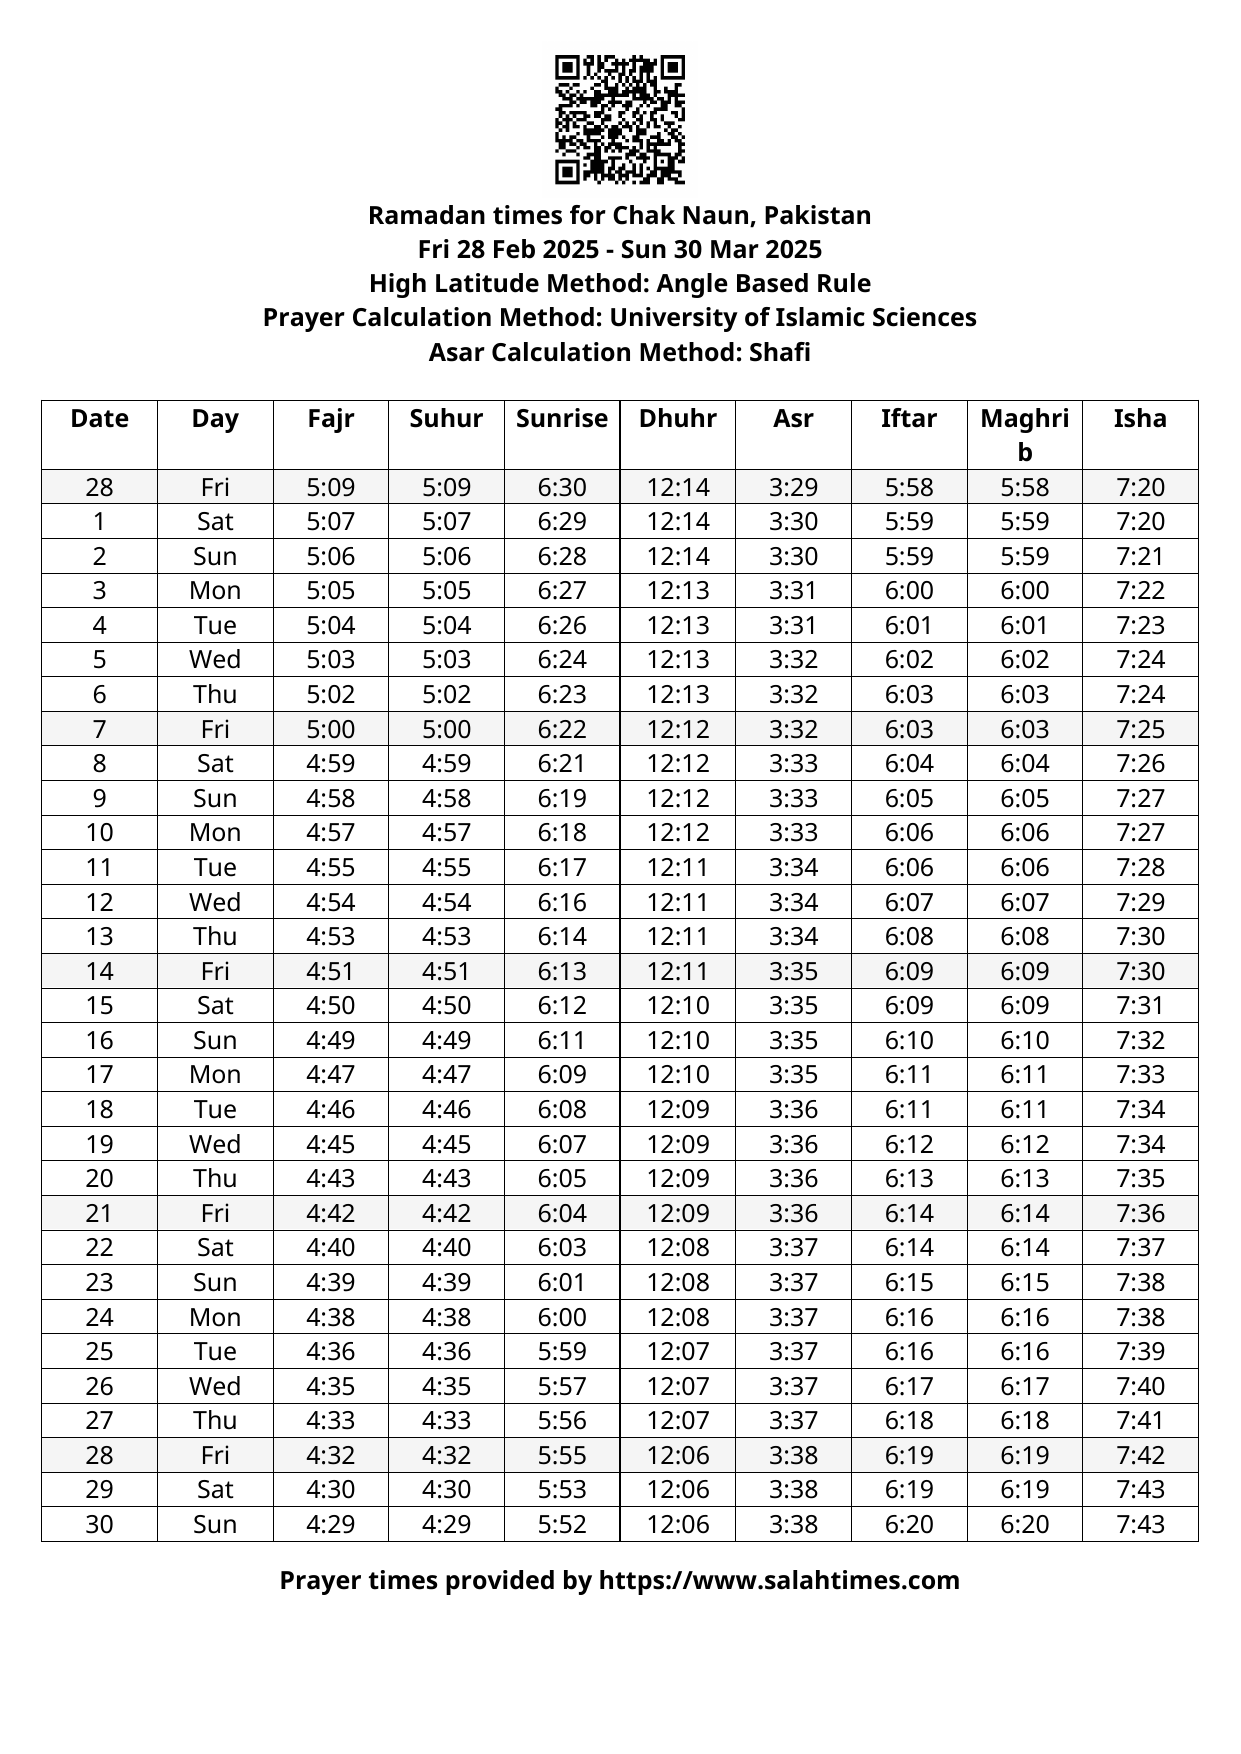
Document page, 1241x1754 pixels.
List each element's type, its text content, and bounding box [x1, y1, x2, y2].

table_cell 7 [42, 712, 157, 745]
table_cell Fri [158, 712, 273, 745]
table_cell 3:36 [736, 1196, 851, 1229]
table_cell 4:47 [274, 1058, 388, 1091]
table_cell 5:00 [274, 712, 388, 745]
table_cell 5:04 [389, 608, 504, 642]
table_cell 12:06 [621, 1507, 735, 1541]
table_cell Sun [158, 539, 273, 572]
table_cell 4:57 [274, 816, 388, 849]
table_cell 3:33 [736, 781, 851, 814]
table_cell 5:59 [968, 504, 1082, 538]
table_cell Wed [158, 643, 273, 676]
table_cell 6:11 [968, 1058, 1082, 1091]
table_cell 12:14 [621, 539, 735, 572]
table_cell 4:35 [389, 1369, 504, 1402]
table_cell 7:27 [1083, 781, 1198, 814]
table_cell 5:55 [505, 1438, 619, 1472]
table_cell 6:18 [968, 1404, 1082, 1437]
table_cell 7:26 [1083, 746, 1198, 780]
table_header Fajr [274, 401, 388, 469]
table_header Date [42, 401, 157, 469]
table_cell Tue [158, 1334, 273, 1368]
table_cell 5:06 [274, 539, 388, 572]
table_cell 5:53 [505, 1473, 619, 1506]
table_cell 3:38 [736, 1438, 851, 1472]
table_cell 6:19 [968, 1438, 1082, 1472]
table_cell 6:28 [505, 539, 619, 572]
table_cell 6:30 [505, 470, 619, 503]
table_cell Fri [158, 470, 273, 503]
table_cell 4:57 [389, 816, 504, 849]
table_cell 3:34 [736, 885, 851, 918]
text Fri 28 Feb 2025 - Sun 30 Mar 2025 [42, 232, 1198, 266]
table_cell 7:24 [1083, 643, 1198, 676]
table_cell 28 [42, 470, 157, 503]
table_cell 12:09 [621, 1161, 735, 1195]
table_cell 12:14 [621, 504, 735, 538]
table_cell 6:09 [968, 954, 1082, 987]
table_cell 3:34 [736, 850, 851, 884]
table_cell 5:07 [274, 504, 388, 538]
table_cell Mon [158, 1300, 273, 1333]
table_cell 7:36 [1083, 1196, 1198, 1229]
table_cell Sat [158, 989, 273, 1022]
table_cell 3:37 [736, 1369, 851, 1402]
table_cell 5:59 [505, 1334, 619, 1368]
table_cell Tue [158, 850, 273, 884]
table_header Isha [1083, 401, 1198, 469]
table_cell 14 [42, 954, 157, 987]
table_cell 6:03 [968, 677, 1082, 711]
table_cell 4:38 [389, 1300, 504, 1333]
table_cell 4:38 [274, 1300, 388, 1333]
table_cell 3:37 [736, 1265, 851, 1299]
table_cell 2 [42, 539, 157, 572]
table_cell 6:07 [852, 885, 967, 918]
table_header Iftar [852, 401, 967, 469]
text Asar Calculation Method: Shafi [42, 334, 1198, 368]
table_cell 6:17 [968, 1369, 1082, 1402]
table_cell 12:08 [621, 1300, 735, 1333]
table_cell 12:07 [621, 1404, 735, 1437]
table_cell 7:33 [1083, 1058, 1198, 1091]
table_cell 3:37 [736, 1231, 851, 1264]
table_cell 12 [42, 885, 157, 918]
table_cell 3:32 [736, 677, 851, 711]
table_cell 5:58 [852, 470, 967, 503]
picture [542, 41, 699, 198]
table_cell 3:35 [736, 1023, 851, 1057]
text Ramadan times for Chak Naun, Pakistan [42, 198, 1198, 232]
table_cell 5:59 [852, 504, 967, 538]
table_cell 3:36 [736, 1161, 851, 1195]
table_cell 6:01 [852, 608, 967, 642]
table_cell 6:08 [505, 1092, 619, 1126]
table_cell Wed [158, 1127, 273, 1160]
table_cell 6:03 [968, 712, 1082, 745]
table_cell 3:34 [736, 919, 851, 953]
table_cell 12:08 [621, 1231, 735, 1264]
table_cell 6:09 [968, 989, 1082, 1022]
table_cell Fri [158, 1196, 273, 1229]
table_cell Tue [158, 608, 273, 642]
table_cell 4:47 [389, 1058, 504, 1091]
table_cell 12:10 [621, 1058, 735, 1091]
table_cell 5:03 [274, 643, 388, 676]
table_cell 12:10 [621, 1023, 735, 1057]
table_cell 4:30 [389, 1473, 504, 1506]
table_cell 7:32 [1083, 1023, 1198, 1057]
table_cell 6:08 [968, 919, 1082, 953]
table_cell 5:06 [389, 539, 504, 572]
table_cell 6:16 [505, 885, 619, 918]
table_cell 7:40 [1083, 1369, 1198, 1402]
table_cell 6:10 [968, 1023, 1082, 1057]
table_cell 12:12 [621, 712, 735, 745]
table_cell 4:43 [274, 1161, 388, 1195]
table_cell 4:30 [274, 1473, 388, 1506]
table_cell 7:20 [1083, 504, 1198, 538]
table_cell 5:59 [968, 539, 1082, 572]
table_cell 7:34 [1083, 1127, 1198, 1160]
table_cell Tue [158, 1092, 273, 1126]
table_cell 4:36 [389, 1334, 504, 1368]
table_cell 6:00 [852, 574, 967, 607]
table_cell 4:55 [274, 850, 388, 884]
table_cell 6:29 [505, 504, 619, 538]
table_cell 4:54 [274, 885, 388, 918]
table_cell 6:21 [505, 746, 619, 780]
table_cell 6:14 [852, 1196, 967, 1229]
table_cell 6:05 [505, 1161, 619, 1195]
table_cell 4:45 [274, 1127, 388, 1160]
table_cell 4:53 [389, 919, 504, 953]
table_cell 12:07 [621, 1369, 735, 1402]
table_cell 12:13 [621, 608, 735, 642]
table_cell Wed [158, 885, 273, 918]
table_cell 5:02 [389, 677, 504, 711]
table_cell 4:53 [274, 919, 388, 953]
table_cell 4:39 [389, 1265, 504, 1299]
table_cell 3:31 [736, 608, 851, 642]
table_cell 12:11 [621, 954, 735, 987]
table_cell 3 [42, 574, 157, 607]
table_cell 9 [42, 781, 157, 814]
table_cell 6:11 [852, 1092, 967, 1126]
table_cell 5:07 [389, 504, 504, 538]
table_cell 6:27 [505, 574, 619, 607]
table_cell 12:12 [621, 781, 735, 814]
table_cell 7:25 [1083, 712, 1198, 745]
table_cell 12:08 [621, 1265, 735, 1299]
table_cell 4:55 [389, 850, 504, 884]
table_cell 6:05 [852, 781, 967, 814]
table_cell 23 [42, 1265, 157, 1299]
table_cell 12:09 [621, 1196, 735, 1229]
table_cell 6:18 [505, 816, 619, 849]
table_cell 5:56 [505, 1404, 619, 1437]
table_cell 6:15 [852, 1265, 967, 1299]
table_cell 6:12 [968, 1127, 1082, 1160]
table_cell 5:05 [274, 574, 388, 607]
table_cell 6 [42, 677, 157, 711]
table_cell 18 [42, 1092, 157, 1126]
table_cell Fri [158, 1438, 273, 1472]
table_cell 6:09 [505, 1058, 619, 1091]
table_cell 6:16 [852, 1300, 967, 1333]
table_cell 3:31 [736, 574, 851, 607]
table_cell 6:20 [852, 1507, 967, 1541]
table_cell Mon [158, 574, 273, 607]
table_cell 3:37 [736, 1404, 851, 1437]
table_cell 4:46 [274, 1092, 388, 1126]
table_cell 4:49 [274, 1023, 388, 1057]
table_header Asr [736, 401, 851, 469]
table_cell 5:57 [505, 1369, 619, 1402]
table_cell 25 [42, 1334, 157, 1368]
table_cell 28 [42, 1438, 157, 1472]
table_header Day [158, 401, 273, 469]
table_cell 7:29 [1083, 885, 1198, 918]
table_cell Thu [158, 1161, 273, 1195]
table_cell 5:59 [852, 539, 967, 572]
table_header Sunrise [505, 401, 619, 469]
table_cell 6:19 [968, 1473, 1082, 1506]
table_cell 7:24 [1083, 677, 1198, 711]
table_cell 20 [42, 1161, 157, 1195]
table_cell 6:00 [968, 574, 1082, 607]
text Prayer Calculation Method: University of Islamic Sciences [42, 300, 1198, 334]
table_cell 3:33 [736, 816, 851, 849]
table_cell 6:07 [505, 1127, 619, 1160]
table_cell 4:40 [274, 1231, 388, 1264]
table_cell 6:01 [505, 1265, 619, 1299]
table_cell 7:41 [1083, 1404, 1198, 1437]
table_cell 5:02 [274, 677, 388, 711]
table_cell 12:06 [621, 1438, 735, 1472]
table_cell 6:03 [505, 1231, 619, 1264]
table_cell 7:28 [1083, 850, 1198, 884]
table_cell 21 [42, 1196, 157, 1229]
table_cell 12:11 [621, 850, 735, 884]
table_cell 6:19 [852, 1473, 967, 1506]
table_cell 4:29 [274, 1507, 388, 1541]
table_cell 4:54 [389, 885, 504, 918]
table_cell 3:37 [736, 1300, 851, 1333]
table_cell 6:14 [968, 1231, 1082, 1264]
table_cell 4:43 [389, 1161, 504, 1195]
table_cell 6:11 [505, 1023, 619, 1057]
table_cell 3:29 [736, 470, 851, 503]
table_cell 3:36 [736, 1092, 851, 1126]
table_cell 7:27 [1083, 816, 1198, 849]
table_cell 6:15 [968, 1265, 1082, 1299]
table_cell 26 [42, 1369, 157, 1402]
table_cell 12:13 [621, 677, 735, 711]
table_cell 6:17 [852, 1369, 967, 1402]
table_cell 5:05 [389, 574, 504, 607]
table_cell 1 [42, 504, 157, 538]
table_cell 4:29 [389, 1507, 504, 1541]
table_cell 7:34 [1083, 1092, 1198, 1126]
table_cell 4:58 [389, 781, 504, 814]
table_cell Sun [158, 1265, 273, 1299]
table_cell 4:32 [389, 1438, 504, 1472]
table_cell 6:18 [852, 1404, 967, 1437]
table_cell 12:09 [621, 1127, 735, 1160]
table_cell 4:51 [274, 954, 388, 987]
table_cell 6:12 [852, 1127, 967, 1160]
table_cell 6:00 [505, 1300, 619, 1333]
table_cell 6:13 [852, 1161, 967, 1195]
table_cell 6:10 [852, 1023, 967, 1057]
table_cell 6:14 [505, 919, 619, 953]
table_cell 13 [42, 919, 157, 953]
table_cell 6:11 [852, 1058, 967, 1091]
table_cell 6:26 [505, 608, 619, 642]
table_cell 4 [42, 608, 157, 642]
table_cell 4:49 [389, 1023, 504, 1057]
table_cell 6:07 [968, 885, 1082, 918]
table_cell 4:58 [274, 781, 388, 814]
table_cell 6:04 [852, 746, 967, 780]
table_cell Sun [158, 1023, 273, 1057]
table_cell 6:06 [968, 850, 1082, 884]
table_cell 6:04 [505, 1196, 619, 1229]
table_cell 8 [42, 746, 157, 780]
table_cell 7:39 [1083, 1334, 1198, 1368]
table_cell Sat [158, 1473, 273, 1506]
table_cell 12:12 [621, 746, 735, 780]
table_cell 6:08 [852, 919, 967, 953]
table_cell 3:32 [736, 643, 851, 676]
table_cell 4:42 [274, 1196, 388, 1229]
table_cell 7:38 [1083, 1300, 1198, 1333]
table_cell 6:01 [968, 608, 1082, 642]
table_cell 3:35 [736, 1058, 851, 1091]
table_cell 5:09 [274, 470, 388, 503]
table_cell 3:30 [736, 539, 851, 572]
table_cell Thu [158, 1404, 273, 1437]
table_cell 6:06 [852, 816, 967, 849]
table_cell 7:31 [1083, 989, 1198, 1022]
table_cell 6:16 [968, 1334, 1082, 1368]
table_cell 7:21 [1083, 539, 1198, 572]
table_cell 3:36 [736, 1127, 851, 1160]
table_cell 7:43 [1083, 1507, 1198, 1541]
table_cell 6:06 [852, 850, 967, 884]
table_cell 4:59 [274, 746, 388, 780]
table_cell 7:23 [1083, 608, 1198, 642]
table_cell Sat [158, 746, 273, 780]
table_cell 27 [42, 1404, 157, 1437]
table_cell 12:13 [621, 643, 735, 676]
table_cell 29 [42, 1473, 157, 1506]
table_header Dhuhr [621, 401, 735, 469]
table_cell 3:38 [736, 1507, 851, 1541]
table_cell 7:38 [1083, 1265, 1198, 1299]
table_cell 12:09 [621, 1092, 735, 1126]
table_cell 12:11 [621, 885, 735, 918]
table_cell 6:03 [852, 677, 967, 711]
table_cell 22 [42, 1231, 157, 1264]
table_cell 6:14 [852, 1231, 967, 1264]
table_cell 3:35 [736, 989, 851, 1022]
table_cell Mon [158, 1058, 273, 1091]
table_cell 12:14 [621, 470, 735, 503]
table_cell 4:50 [389, 989, 504, 1022]
table_cell 6:16 [852, 1334, 967, 1368]
table_cell 4:51 [389, 954, 504, 987]
table_cell 7:30 [1083, 954, 1198, 987]
table_cell 17 [42, 1058, 157, 1091]
table_cell 12:06 [621, 1473, 735, 1506]
table_cell 10 [42, 816, 157, 849]
table_cell 4:50 [274, 989, 388, 1022]
table_cell 6:02 [968, 643, 1082, 676]
table_cell 24 [42, 1300, 157, 1333]
table_cell 6:09 [852, 989, 967, 1022]
table_cell 4:32 [274, 1438, 388, 1472]
table_cell 6:11 [968, 1092, 1082, 1126]
table_cell 7:37 [1083, 1231, 1198, 1264]
table_cell 4:46 [389, 1092, 504, 1126]
table_cell 7:35 [1083, 1161, 1198, 1195]
table_cell 4:45 [389, 1127, 504, 1160]
table_cell 7:20 [1083, 470, 1198, 503]
table_cell 19 [42, 1127, 157, 1160]
table_cell 3:35 [736, 954, 851, 987]
table_cell 12:11 [621, 919, 735, 953]
table_cell 4:42 [389, 1196, 504, 1229]
table_cell 6:14 [968, 1196, 1082, 1229]
table_cell 6:03 [852, 712, 967, 745]
table_cell 5:00 [389, 712, 504, 745]
table_cell 7:22 [1083, 574, 1198, 607]
table_cell 15 [42, 989, 157, 1022]
table_cell 4:39 [274, 1265, 388, 1299]
table_cell Sat [158, 1231, 273, 1264]
table_cell 4:59 [389, 746, 504, 780]
table_cell Fri [158, 954, 273, 987]
table_cell 5:09 [389, 470, 504, 503]
table_cell 6:09 [852, 954, 967, 987]
text Prayer times provided by https://www.salahtimes.com [42, 1563, 1198, 1597]
table_cell 6:24 [505, 643, 619, 676]
table_cell Sun [158, 781, 273, 814]
table_cell 5:52 [505, 1507, 619, 1541]
table_cell 4:36 [274, 1334, 388, 1368]
table_cell 7:43 [1083, 1473, 1198, 1506]
table_cell 6:17 [505, 850, 619, 884]
table_cell 11 [42, 850, 157, 884]
table_cell 16 [42, 1023, 157, 1057]
table_cell 6:23 [505, 677, 619, 711]
table_cell 30 [42, 1507, 157, 1541]
table_cell Sat [158, 504, 273, 538]
table_cell 3:38 [736, 1473, 851, 1506]
text High Latitude Method: Angle Based Rule [42, 266, 1198, 300]
table_cell 6:19 [505, 781, 619, 814]
table_cell 6:13 [968, 1161, 1082, 1195]
table_cell 5:04 [274, 608, 388, 642]
table_cell 7:42 [1083, 1438, 1198, 1472]
table_cell 6:12 [505, 989, 619, 1022]
table_cell 3:33 [736, 746, 851, 780]
table_cell 3:32 [736, 712, 851, 745]
table_header Maghrib [968, 401, 1082, 469]
table_cell 3:37 [736, 1334, 851, 1368]
table_cell 6:13 [505, 954, 619, 987]
table_cell 6:19 [852, 1438, 967, 1472]
table_cell Mon [158, 816, 273, 849]
table_cell 6:16 [968, 1300, 1082, 1333]
table_cell 5:03 [389, 643, 504, 676]
table_cell 6:20 [968, 1507, 1082, 1541]
table_cell 6:02 [852, 643, 967, 676]
table_header Suhur [389, 401, 504, 469]
table_cell 4:40 [389, 1231, 504, 1264]
table_cell 6:05 [968, 781, 1082, 814]
table_cell 3:30 [736, 504, 851, 538]
table_cell 7:30 [1083, 919, 1198, 953]
table_cell 4:33 [274, 1404, 388, 1437]
table_cell 12:07 [621, 1334, 735, 1368]
table_cell Sun [158, 1507, 273, 1541]
table_cell 5 [42, 643, 157, 676]
table_cell 5:58 [968, 470, 1082, 503]
table_cell 12:10 [621, 989, 735, 1022]
table_cell 6:22 [505, 712, 619, 745]
table_cell 12:12 [621, 816, 735, 849]
table_cell 4:35 [274, 1369, 388, 1402]
table_cell 12:13 [621, 574, 735, 607]
table_cell Thu [158, 677, 273, 711]
table_cell Wed [158, 1369, 273, 1402]
table_cell 6:04 [968, 746, 1082, 780]
table_cell 6:06 [968, 816, 1082, 849]
table_cell 4:33 [389, 1404, 504, 1437]
table_cell Thu [158, 919, 273, 953]
